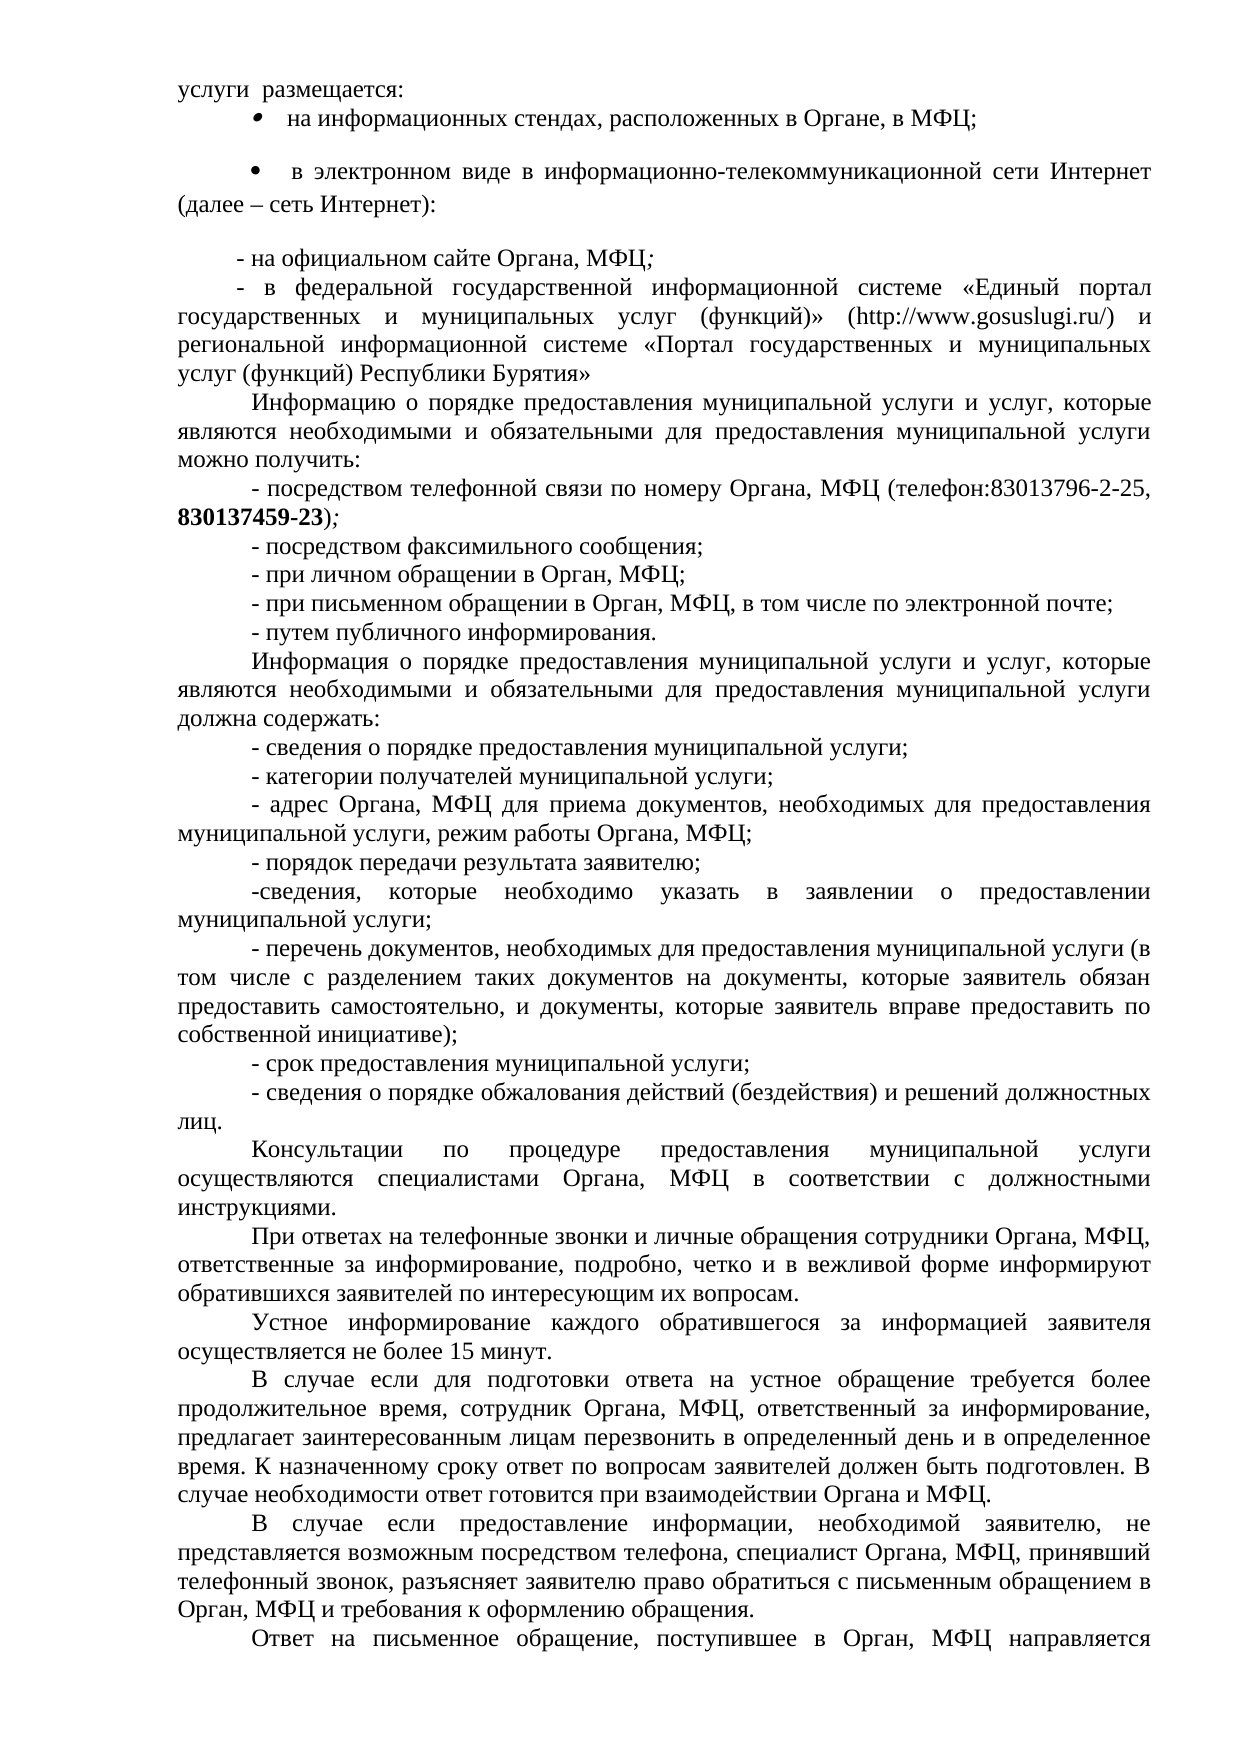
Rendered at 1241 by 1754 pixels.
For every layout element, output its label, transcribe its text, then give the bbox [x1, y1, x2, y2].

text Информацию о порядке предоставления муниципальной услуги и услуг, которые являются необходимыми и обязательными для предоставления муниципальной услуги можно получить: [177, 387, 1152, 473]
text - сведения о порядке обжалования действий (бездействия) и решений должностных лиц. [177, 1077, 1152, 1134]
text Устное информирование каждого обратившегося за информацией заявителя осуществляется не более 15 минут. [177, 1307, 1152, 1364]
text При ответах на телефонные звонки и личные обращения сотрудники Органа, МФЦ, ответственные за информирование, подробно, четко и в вежливой форме информируют обратившихся заявителей по интересующим их вопросам. [177, 1221, 1152, 1307]
text Консультации по процедуре предоставления муниципальной услуги осуществляются специалистами Органа, МФЦ в соответствии с должностными инструкциями. [177, 1134, 1152, 1221]
text - на официальном сайте Органа, МФЦ; [177, 243, 1152, 272]
text - порядок передачи результата заявителю; [177, 847, 1152, 876]
text В случае если для подготовки ответа на устное обращение требуется более продолжительное время, сотрудник Органа, МФЦ, ответственный за информирование, предлагает заинтересованным лицам перезвонить в определенный день и в определенное время. К назначенному сроку ответ по вопросам заявителей должен быть подготовлен. В случае необходимости ответ готовится при взаимодействии Органа и МФЦ. [177, 1364, 1152, 1508]
text - перечень документов, необходимых для предоставления муниципальной услуги (в том числе с разделением таких документов на документы, которые заявитель обязан предоставить самостоятельно, и документы, которые заявитель вправе предоставить по собственной инициативе); [177, 933, 1152, 1048]
text - при личном обращении в Орган, МФЦ; [177, 559, 1152, 588]
text В случае если предоставление информации, необходимой заявителю, не представляется возможным посредством телефона, специалист Органа, МФЦ, принявший телефонный звонок, разъясняет заявителю право обратиться с письменным обращением в Орган, МФЦ и требования к оформлению обращения. [177, 1508, 1152, 1623]
text - категории получателей муниципальной услуги; [177, 761, 1152, 789]
text - сведения о порядке предоставления муниципальной услуги; [177, 732, 1152, 761]
text - в федеральной государственной информационной системе «Единый портал государственных и муниципальных услуг (функций)» (http://www.gosuslugi.ru/) и региональной информационной системе «Портал государственных и муниципальных услуг (функций) Республики Бурятия» [177, 272, 1152, 387]
list в электронном виде в информационно-телекоммуникационной сети Интернет (далее – сеть Интернет): [177, 156, 1152, 218]
text - адрес Органа, МФЦ для приема документов, необходимых для предоставления муниципальной услуги, режим работы Органа, МФЦ; [177, 789, 1152, 847]
text - посредством факсимильного сообщения; [177, 531, 1152, 559]
text -сведения, которые необходимо указать в заявлении о предоставлении муниципальной услуги; [177, 876, 1152, 933]
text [177, 1623, 1152, 1652]
list на информационных стендах, расположенных в Органе, в МФЦ; [177, 103, 1152, 131]
text - путем публичного информирования. [177, 617, 1152, 646]
text - срок предоставления муниципальной услуги; [177, 1048, 1152, 1077]
text - посредством телефонной связи по номеру Органа, МФЦ (телефон:83013796-2-25, 830137459-23); [177, 473, 1152, 531]
text - при письменном обращении в Орган, МФЦ, в том числе по электронной почте; [177, 588, 1152, 617]
text Информация о порядке предоставления муниципальной услуги и услуг, которые являются необходимыми и обязательными для предоставления муниципальной услуги должна содержать: [177, 646, 1152, 732]
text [177, 74, 1152, 103]
